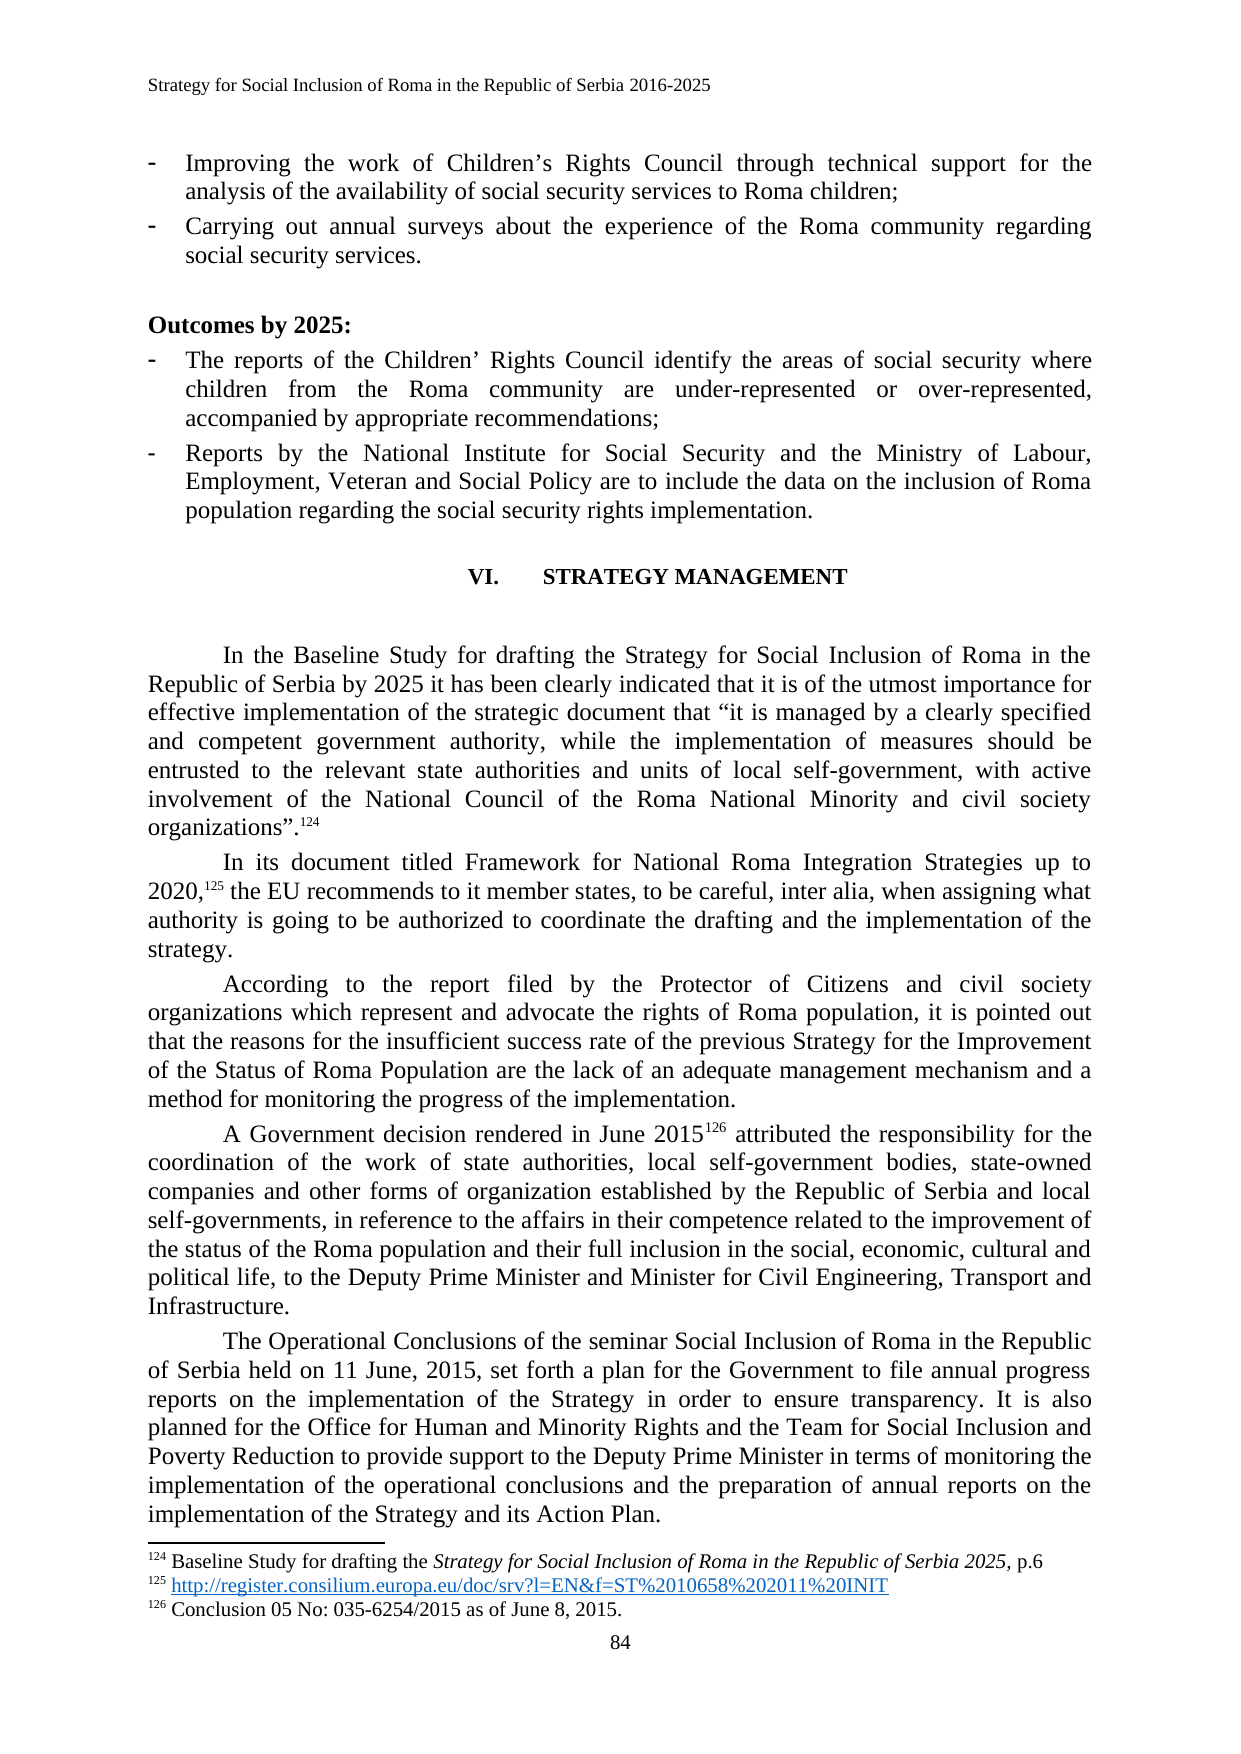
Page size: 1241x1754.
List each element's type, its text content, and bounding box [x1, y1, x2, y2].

text A Government decision rendered in June 2015 attributed the responsibility for the coordination of the work of state authorities, local self-government bodies, state-owned companies and other forms of organization established by the Republic of Serbia and local self-governments, in reference to the affairs in their competence related to the improvement of the status of the Roma population and their full inclusion in the social, economic, cultural and political life, to the Deputy Prime Minister and Minister for Civil Engineering, Transport and Infrastructure. [148, 1119, 1093, 1320]
list The reports of the Children’ Rights Council identify the areas of social security where children from the Roma community are under-represented or over-represented, accompanied by appropriate recommendations; [148, 345, 1093, 431]
text The Operational Conclusions of the seminar Social Inclusion of Roma in the Republic of Serbia held on 11 June, 2015, set forth a plan for the Government to file annual progress reports on the implementation of the Strategy in order to ensure transparency. It is also planned for the Office for Human and Minority Rights and the Team for Social Inclusion and Poverty Reduction to provide support to the Deputy Prime Minister in terms of monitoring the implementation of the operational conclusions and the preparation of annual reports on the implementation of the Strategy and its Action Plan. [148, 1326, 1093, 1527]
list Improving the work of Children’s Rights Council through technical support for the analysis of the availability of social security services to Roma children; [148, 148, 1093, 205]
list Carrying out annual surveys about the experience of the Roma community regarding social security services. [148, 211, 1093, 269]
text According to the report filed by the Protector of Citizens and civil society organizations which represent and advocate the rights of Roma population, it is pointed out that the reasons for the insufficient success rate of the previous Strategy for the Improvement of the Status of Roma Population are the lack of an adequate management mechanism and a method for monitoring the progress of the implementation. [148, 969, 1093, 1112]
list STRATEGY MANAGEMENT [223, 563, 1093, 589]
text In the Baseline Study for drafting the Strategy for Social Inclusion of Roma in the Republic of Serbia by 2025 it has been clearly indicated that it is of the utmost importance for effective implementation of the strategic document that “it is managed by a clearly specified and competent government authority, while the implementation of measures should be entrusted to the relevant state authorities and units of local self-government, with active involvement of the National Council of the Roma National Minority and civil society organizations”. [148, 640, 1093, 841]
text In its document titled Framework for National Roma Integration Strategies up to 2020, the EU recommends to it member states, to be careful, inter alia, when assigning what authority is going to be authorized to coordinate the drafting and the implementation of the strategy. [148, 847, 1093, 962]
text Outcomes by 2025: [148, 310, 1093, 339]
list Reports by the National Institute for Social Security and the Ministry of Labour, Employment, Veteran and Social Policy are to include the data on the inclusion of Roma population regarding the social security rights implementation. [148, 438, 1093, 524]
